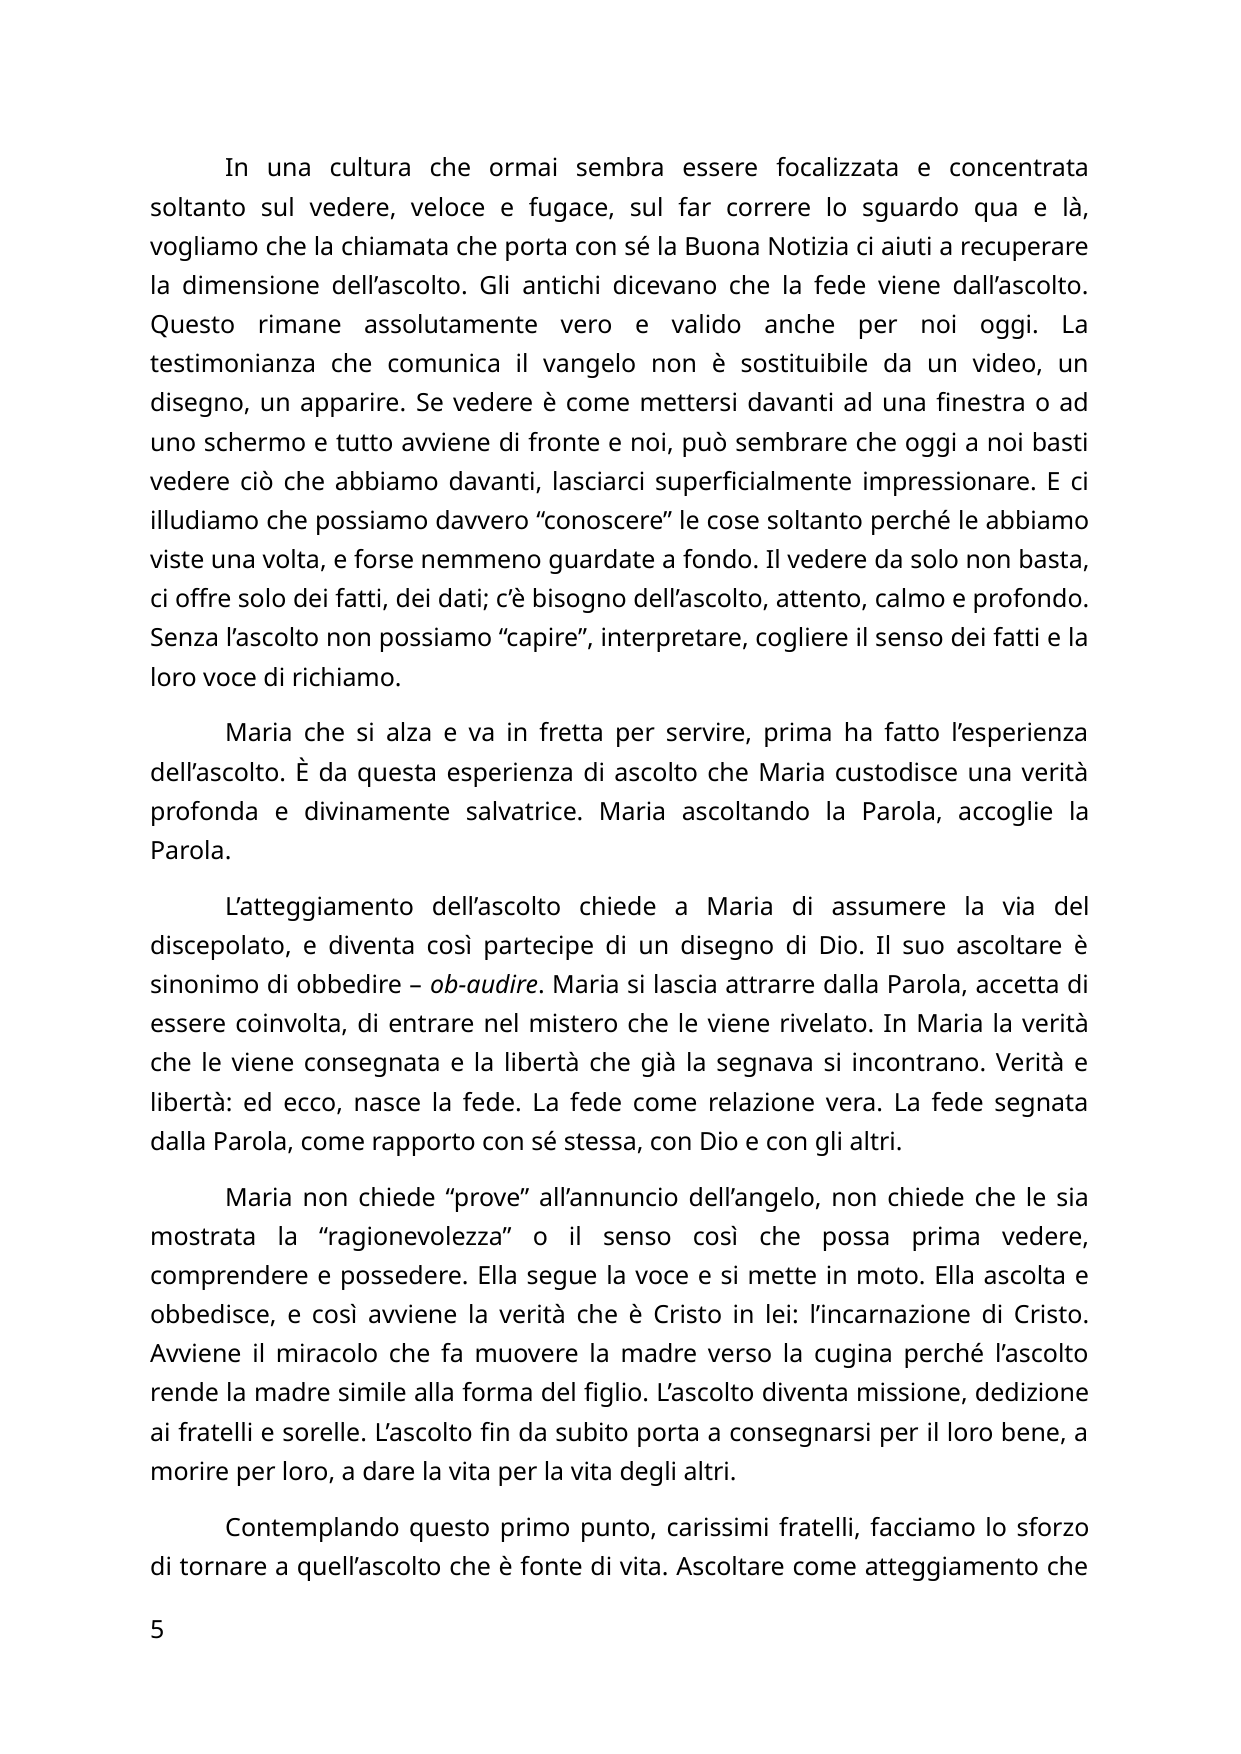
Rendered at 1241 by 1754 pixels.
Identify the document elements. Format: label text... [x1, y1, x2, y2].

text Maria che si alza e va in fretta per servire, prima ha fatto l’esperienza dell’ascolto. È da questa esperienza di ascolto che Maria custodisce una verità profonda e divinamente salvatrice. Maria ascoltando la Parola, accoglie la Parola. [150, 715, 1090, 867]
text In una cultura che ormai sembra essere focalizzata e concentrata soltanto sul vedere, veloce e fugace, sul far correre lo sguardo qua e là, vogliamo che la chiamata che porta con sé la Buona Notizia ci aiuti a recuperare la dimensione dell’ascolto. Gli antichi dicevano che la fede viene dall’ascolto. Questo rimane assolutamente vero e valido anche per noi oggi. La testimonianza che comunica il vangelo non è sostituibile da un video, un disegno, un apparire. Se vedere è come mettersi davanti ad una finestra o ad uno schermo e tutto avviene di fronte e noi, può sembrare che oggi a noi basti vedere ciò che abbiamo davanti, lasciarci superficialmente impressionare. E ci illudiamo che possiamo davvero “conoscere” le cose soltanto perché le abbiamo viste una volta, e forse nemmeno guardate a fondo. Il vedere da solo non basta, ci offre solo dei fatti, dei dati; c’è bisogno dell’ascolto, attento, calmo e profondo. Senza l’ascolto non possiamo “capire”, interpretare, cogliere il senso dei fatti e la loro voce di richiamo. [150, 150, 1090, 693]
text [150, 1509, 1090, 1582]
text Maria non chiede “prove” all’annuncio dell’angelo, non chiede che le sia mostrata la “ragionevolezza” o il senso così che possa prima vedere, comprendere e possedere. Ella segue la voce e si mette in moto. Ella ascolta e obbedisce, e così avviene la verità che è Cristo in lei: l’incarnazione di Cristo. Avviene il miracolo che fa muovere la madre verso la cugina perché l’ascolto rende la madre simile alla forma del figlio. L’ascolto diventa missione, dedizione ai fratelli e sorelle. L’ascolto fin da subito porta a consegnarsi per il loro bene, a morire per loro, a dare la vita per la vita degli altri. [150, 1179, 1090, 1487]
text L’atteggiamento dell’ascolto chiede a Maria di assumere la via del discepolato, e diventa così partecipe di un disegno di Dio. Il suo ascoltare è sinonimo di obbedire – ob-audire. Maria si lascia attrarre dalla Parola, accetta di essere coinvolta, di entrare nel mistero che le viene rivelato. In Maria la verità che le viene consegnata e la libertà che già la segnava si incontrano. Verità e libertà: ed ecco, nasce la fede. La fede come relazione vera. La fede segnata dalla Parola, come rapporto con sé stessa, con Dio e con gli altri. [150, 888, 1090, 1157]
